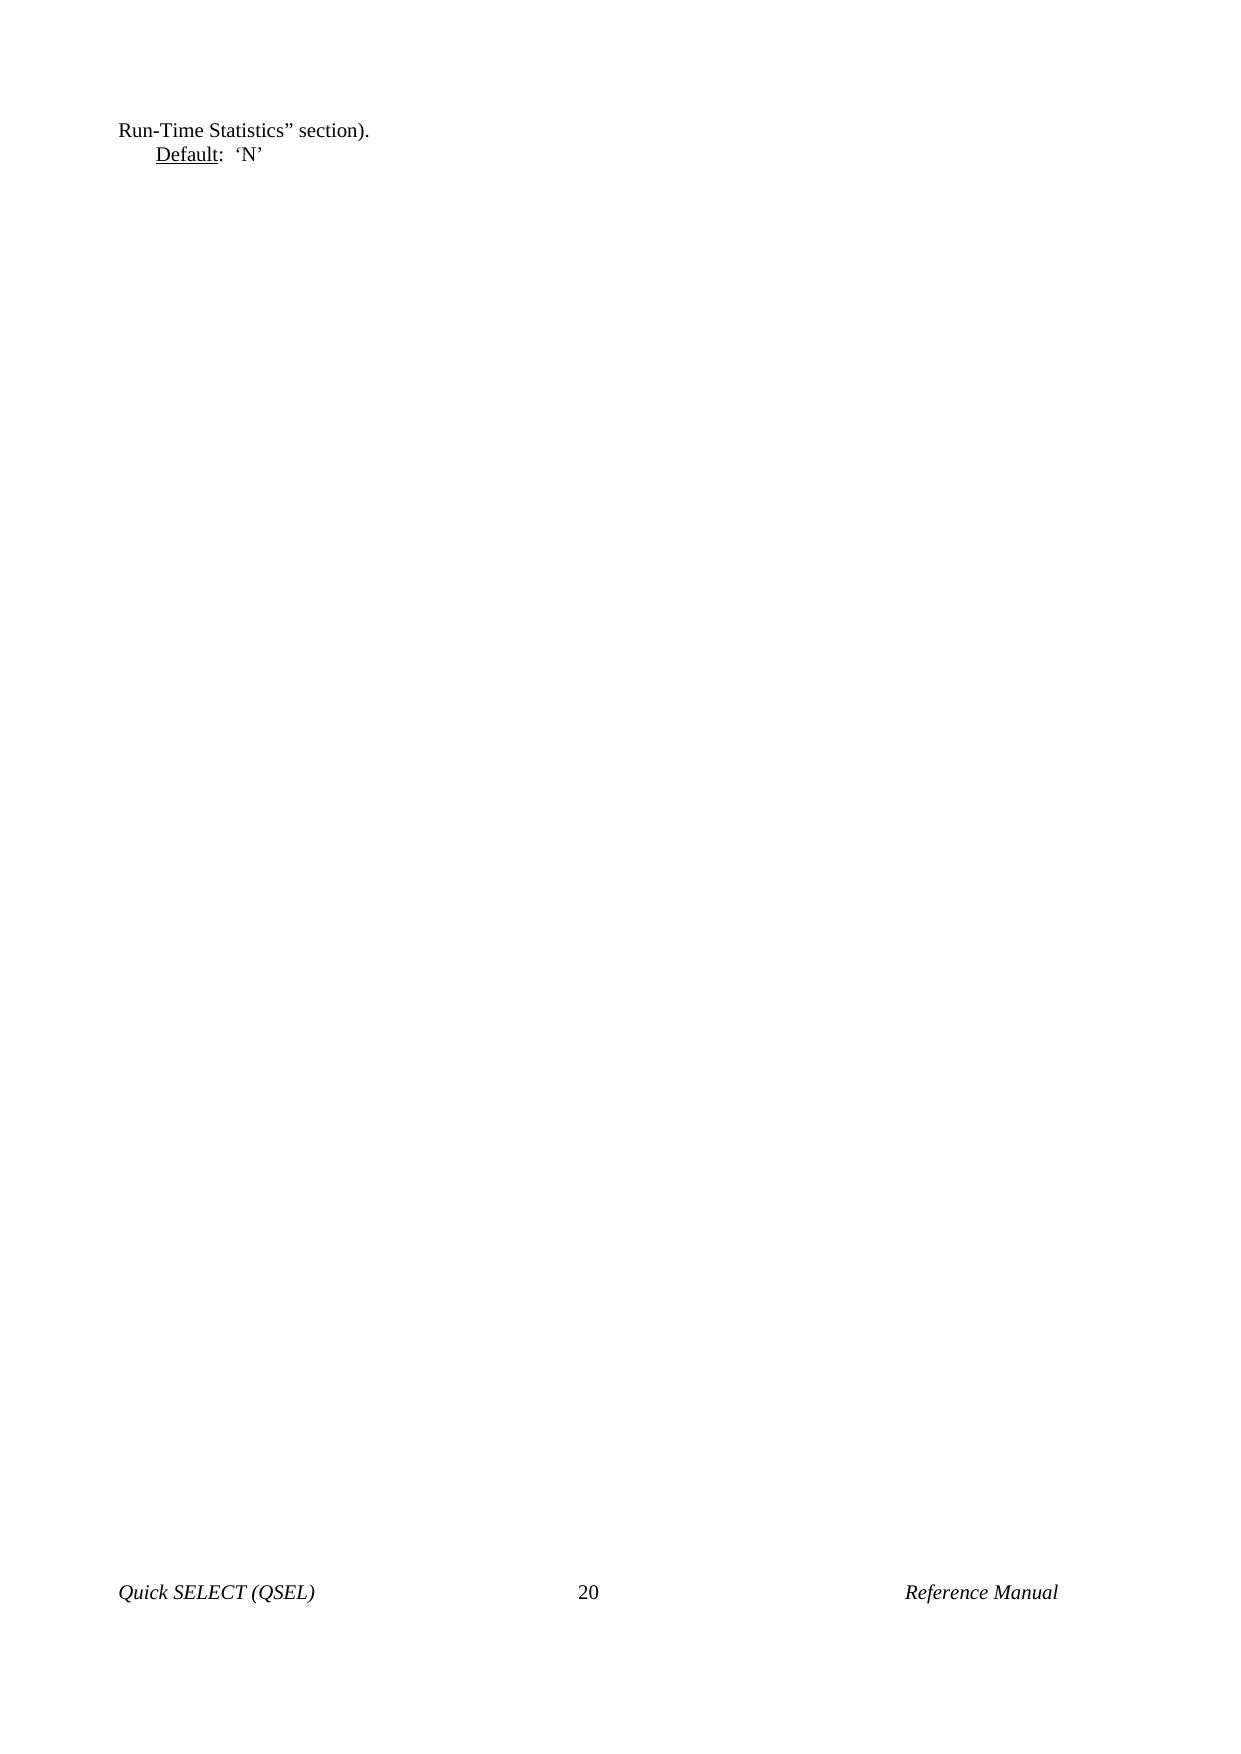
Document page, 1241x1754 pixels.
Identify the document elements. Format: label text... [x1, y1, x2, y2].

text AUST: This variable allows the user to configure QSEL whether to produce automatic statistics report when application process exits (by specifying Y/n value). This saves the application programmer the need to call the qselst() function in order to produce the report. For more information about QSEL statistics, see “Run-Time Statistics” section). [118, 118, 1122, 142]
text Default: ‘N’ [118, 142, 1122, 166]
